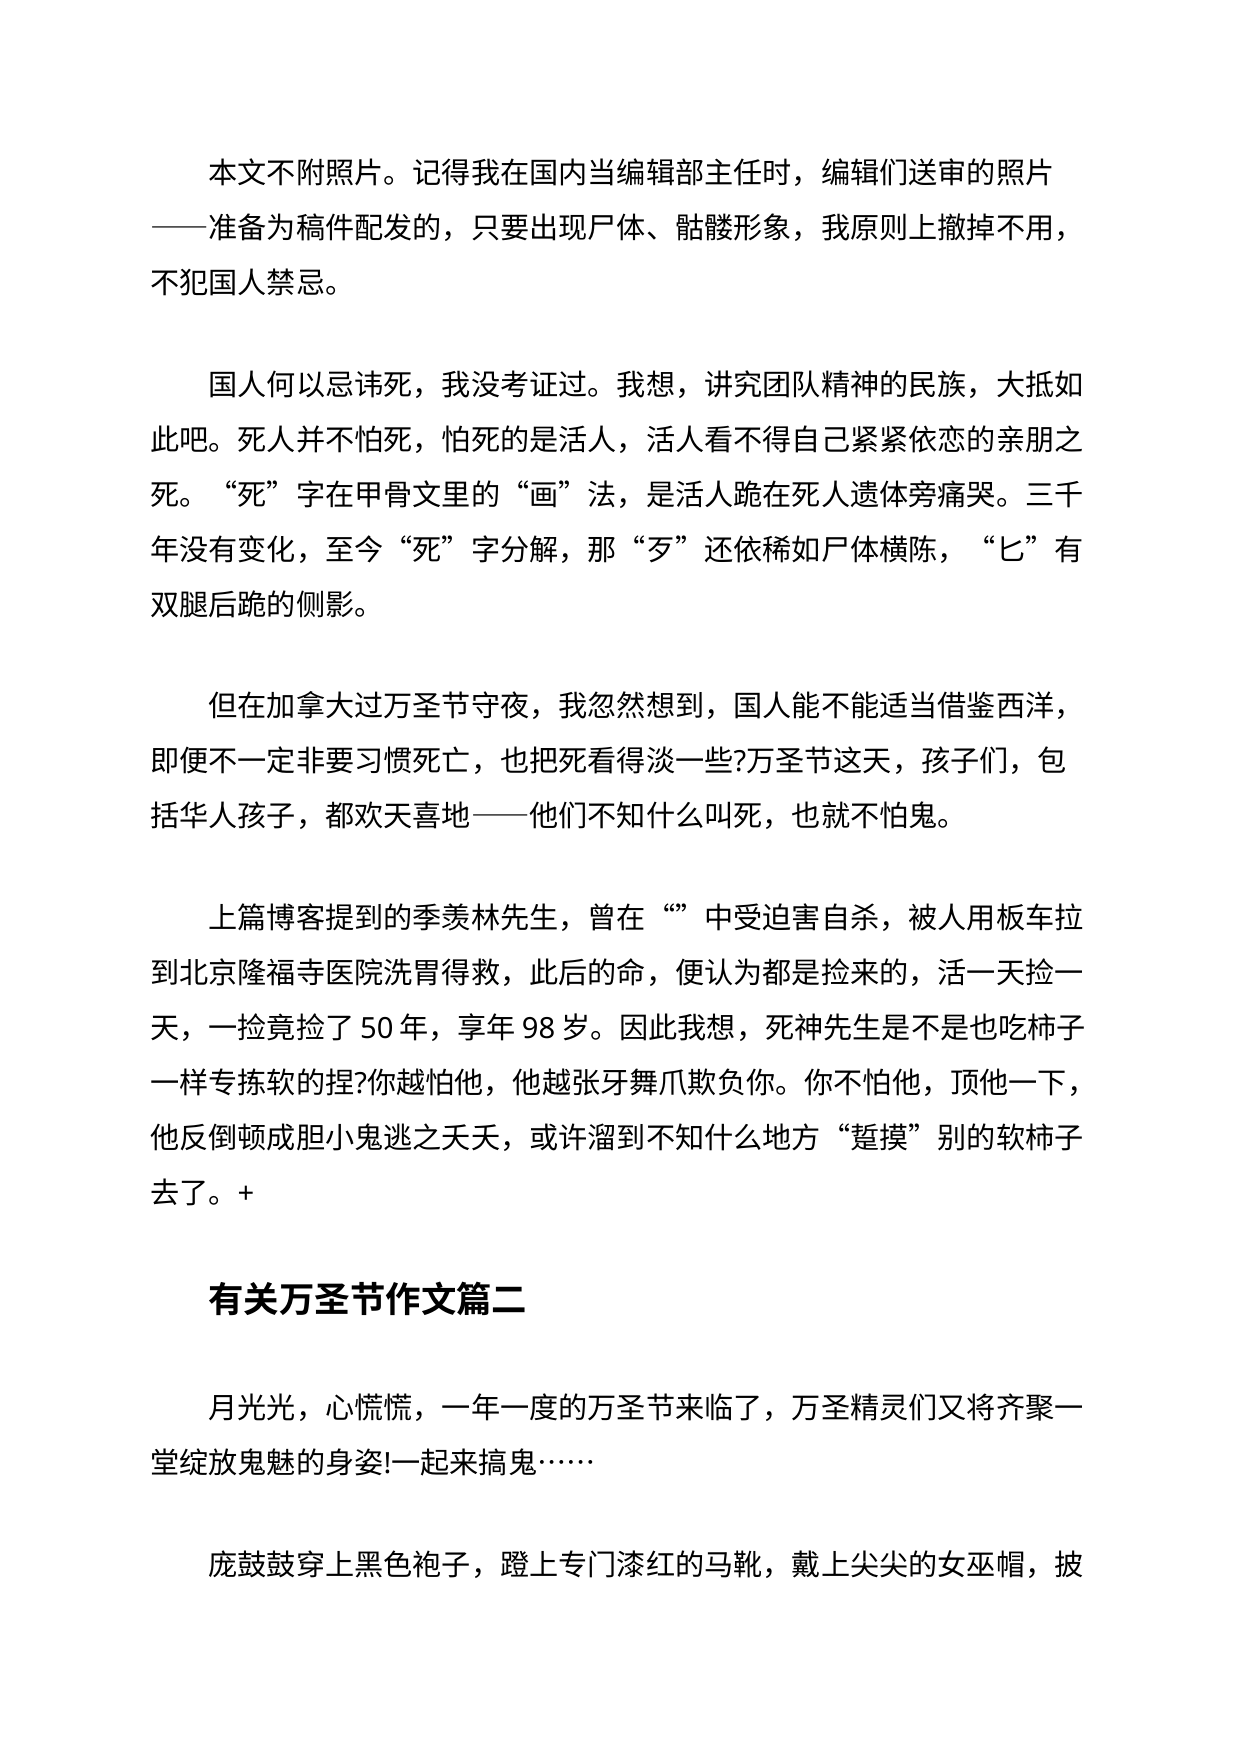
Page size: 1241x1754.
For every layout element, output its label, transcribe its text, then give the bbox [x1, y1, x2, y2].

text 国人何以忌讳死，我没考证过。我想，讲究团队精神的民族，大抵如此吧。死人并不怕死，怕死的是活人，活人看不得自己紧紧依恋的亲朋之死。“死”字在甲骨文里的“画”法，是活人跪在死人遗体旁痛哭。三千年没有变化，至今“死”字分解，那“歹”还依稀如尸体横陈，“匕”有双腿后跪的侧影。 [150, 362, 1090, 623]
text 本文不附照片。记得我在国内当编辑部主任时，编辑们送审的照片——准备为稿件配发的，只要出现尸体、骷髅形象，我原则上撤掉不用，不犯国人禁忌。 [150, 150, 1090, 302]
text 上篇博客提到的季羡林先生，曾在“”中受迫害自杀，被人用板车拉到北京隆福寺医院洗胃得救，此后的命，便认为都是捡来的，活一天捡一天，一捡竟捡了50年，享年98岁。因此我想，死神先生是不是也吃柿子一样专拣软的捏?你越怕他，他越张牙舞爪欺负你。你不怕他，顶他一下，他反倒顿成胆小鬼逃之夭夭，或许溜到不知什么地方“踅摸”别的软柿子去了。+ [150, 894, 1090, 1212]
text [150, 1542, 1090, 1584]
text 月光光，心慌慌，一年一度的万圣节来临了，万圣精灵们又将齐聚一堂绽放鬼魅的身姿!一起来搞鬼…… [150, 1385, 1090, 1482]
text 但在加拿大过万圣节守夜，我忽然想到，国人能不能适当借鉴西洋，即便不一定非要习惯死亡，也把死看得淡一些?万圣节这天，孩子们，包括华人孩子，都欢天喜地——他们不知什么叫死，也就不怕鬼。 [150, 683, 1090, 835]
text 有关万圣节作文篇二 [150, 1271, 1090, 1322]
